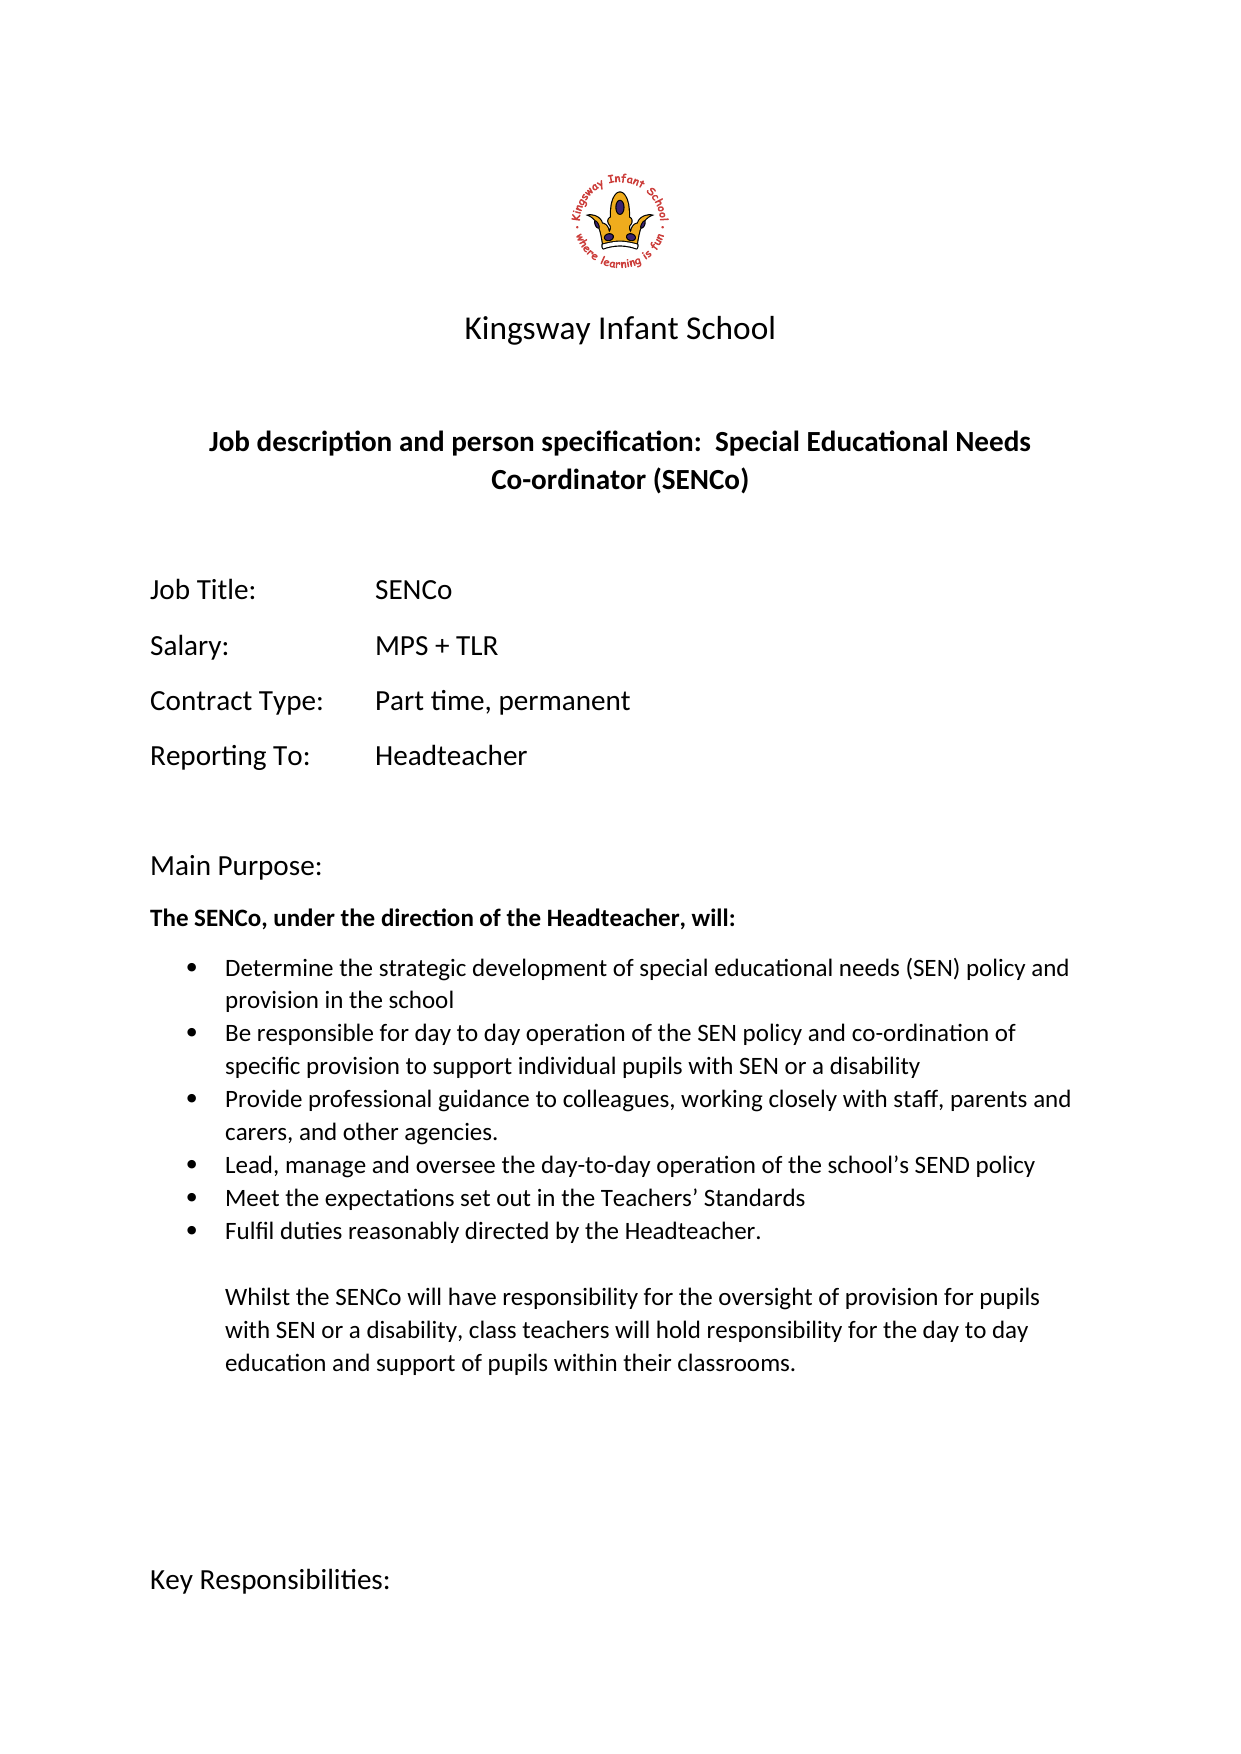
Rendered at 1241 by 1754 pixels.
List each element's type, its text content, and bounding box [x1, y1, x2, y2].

list Determine the strategic development of special educational needs (SEN) policy and provision in the school [187, 952, 1090, 1015]
text Job Title: SENCo [150, 571, 1090, 607]
list Be responsible for day to day operation of the SEN policy and co-ordination of specific provision to support individual pupils with SEN or a disability [187, 1017, 1090, 1081]
list Fulfil duties reasonably directed by the Headteacher. [187, 1215, 1090, 1246]
text The SENCo, under the direction of the Headteacher, will: [150, 902, 1090, 933]
list Meet the expectations set out in the Teachers’ Standards [187, 1182, 1090, 1213]
text Job description and person specification: Special Educational Needs Co-ordinator (SENCo) [150, 423, 1090, 497]
text Key Responsibilities: [150, 1561, 1090, 1596]
text Salary: MPS + TLR [150, 627, 1090, 662]
list Lead, manage and oversee the day-to-day operation of the school’s SEND policy [187, 1149, 1090, 1180]
list Provide professional guidance to colleagues, working closely with staff, parents and carers, and other agencies. [187, 1083, 1090, 1147]
list Whilst the SENCo will have responsibility for the oversight of provision for pupils with SEN or a disability, class teachers will hold responsibility for the day to day education and support of pupils within their classrooms. [225, 1281, 1090, 1377]
text Kingsway Infant School [150, 307, 1090, 348]
text Reporting To: Headteacher [150, 737, 1090, 772]
text Main Purpose: [150, 847, 1090, 883]
text Contract Type: Part time, permanent [150, 682, 1090, 717]
